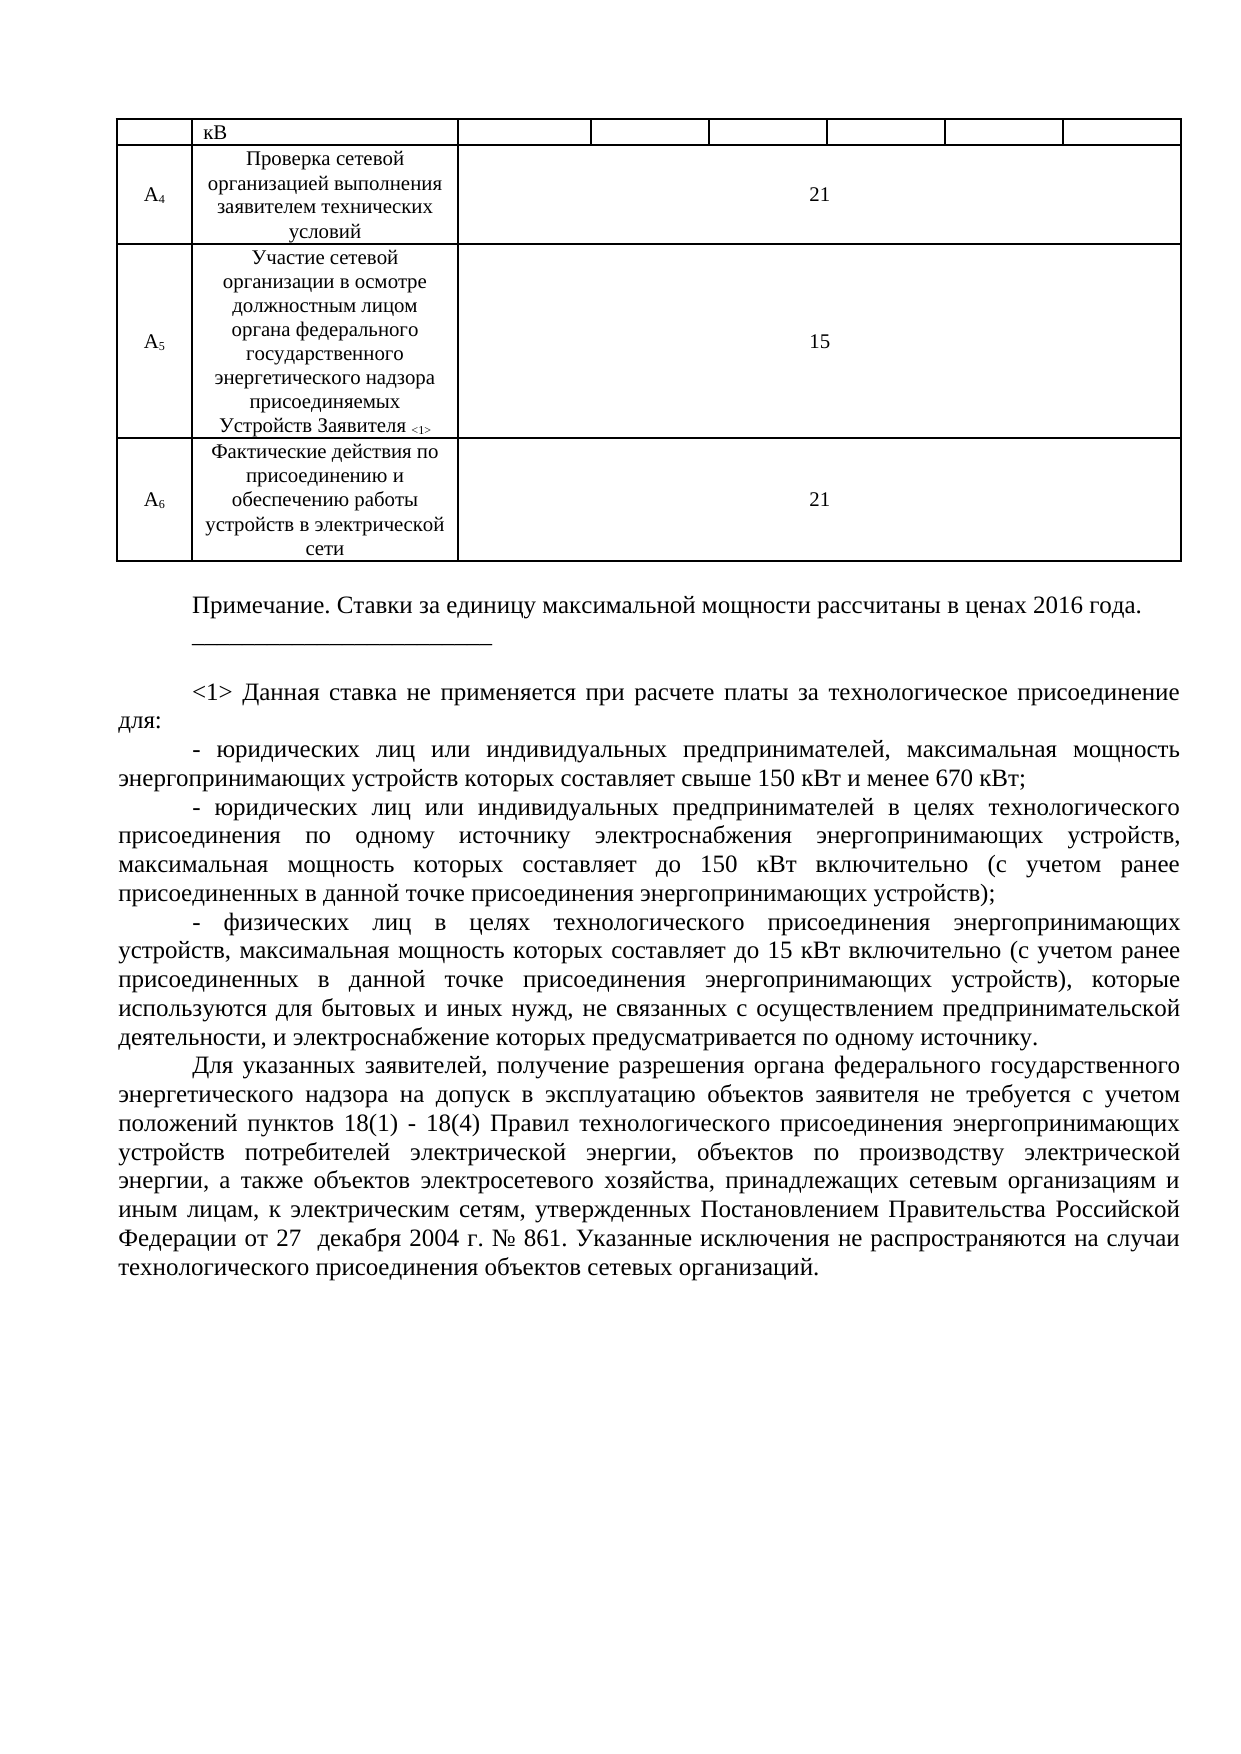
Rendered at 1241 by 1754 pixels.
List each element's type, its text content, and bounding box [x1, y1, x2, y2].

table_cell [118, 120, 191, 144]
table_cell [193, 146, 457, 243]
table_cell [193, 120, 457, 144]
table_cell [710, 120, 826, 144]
text - юридических лиц или индивидуальных предпринимателей, максимальная мощность энергопринимающих устройств которых составляет свыше 150 кВт и менее 670 кВт; [118, 734, 1181, 792]
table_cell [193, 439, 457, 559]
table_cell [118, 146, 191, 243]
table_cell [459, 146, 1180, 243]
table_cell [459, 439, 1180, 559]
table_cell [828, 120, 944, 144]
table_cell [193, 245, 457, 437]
text <1> Данная ставка не применяется при расчете платы за технологическое присоединение для: [118, 677, 1181, 734]
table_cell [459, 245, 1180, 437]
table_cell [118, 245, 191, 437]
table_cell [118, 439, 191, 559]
text - юридических лиц или индивидуальных предпринимателей в целях технологического присоединения по одному источнику электроснабжения энергопринимающих устройств, максимальная мощность которых составляет до 150 кВт включительно (с учетом ранее присоединенных в данной точке присоединения энергопринимающих устройств); [118, 792, 1181, 907]
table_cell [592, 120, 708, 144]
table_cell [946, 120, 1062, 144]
text ________________________ [118, 619, 1181, 648]
text Примечание. Ставки за единицу максимальной мощности рассчитаны в ценах 2016 года. [118, 590, 1181, 619]
text - физических лиц в целях технологического присоединения энергопринимающих устройств, максимальная мощность которых составляет до 15 кВт включительно (с учетом ранее присоединенных в данной точке присоединения энергопринимающих устройств), которые используются для бытовых и иных нужд, не связанных с осуществлением предпринимательской деятельности, и электроснабжение которых предусматривается по одному источнику. [118, 907, 1181, 1050]
text Для указанных заявителей, получение разрешения органа федерального государственного энергетического надзора на допуск в эксплуатацию объектов заявителя не требуется с учетом положений пунктов 18(1) - 18(4) Правил технологического присоединения энергопринимающих устройств потребителей электрической энергии, объектов по производству электрической энергии, а также объектов электросетевого хозяйства, принадлежащих сетевым организациям и иным лицам, к электрическим сетям, утвержденных Постановлением Правительства Российской Федерации от 27 декабря 2004 г. № 861. Указанные исключения не распространяются на случаи технологического присоединения объектов сетевых организаций. [118, 1050, 1181, 1280]
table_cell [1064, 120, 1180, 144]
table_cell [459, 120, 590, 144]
